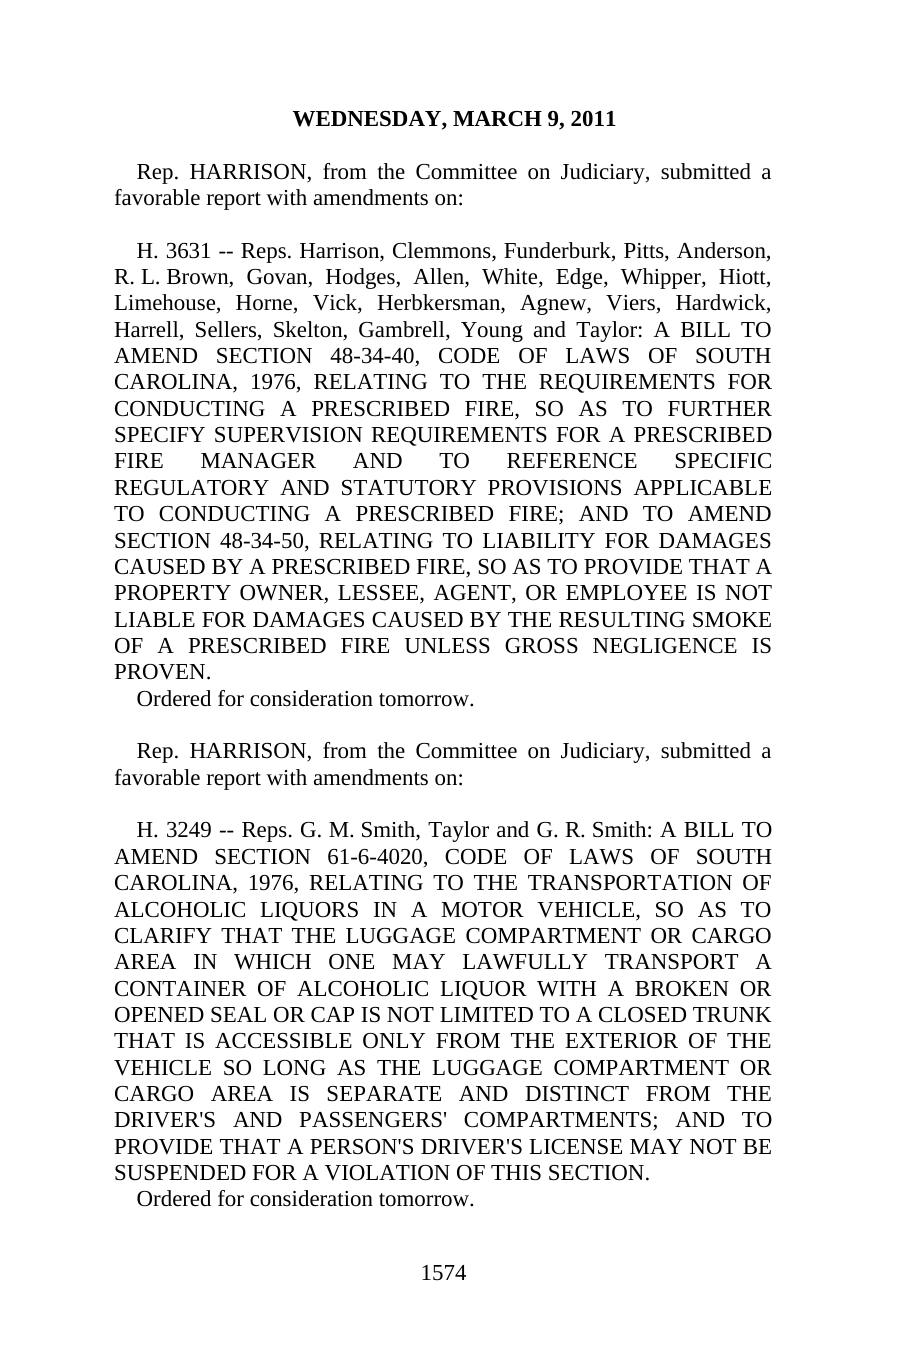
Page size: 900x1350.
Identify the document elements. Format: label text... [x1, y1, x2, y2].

text Ordered for consideration tomorrow. [114, 1186, 772, 1212]
text Ordered for consideration tomorrow. [114, 685, 772, 711]
text Rep. HARRISON, from the Committee on Judiciary, submitted a favorable report with amendments on: [114, 737, 772, 790]
text H. 3249 -- Reps. G. M. Smith, Taylor and G. R. Smith: A BILL TO AMEND SECTION 61-6-4020, CODE OF LAWS OF SOUTH CAROLINA, 1976, RELATING TO THE TRANSPORTATION OF ALCOHOLIC LIQUORS IN A MOTOR VEHICLE, SO AS TO CLARIFY THAT THE LUGGAGE COMPARTMENT OR CARGO AREA IN WHICH ONE MAY LAWFULLY TRANSPORT A CONTAINER OF ALCOHOLIC LIQUOR WITH A BROKEN OR OPENED SEAL OR CAP IS NOT LIMITED TO A CLOSED TRUNK THAT IS ACCESSIBLE ONLY FROM THE EXTERIOR OF THE VEHICLE SO LONG AS THE LUGGAGE COMPARTMENT OR CARGO AREA IS SEPARATE AND DISTINCT FROM THE DRIVER'S AND PASSENGERS' COMPARTMENTS; AND TO PROVIDE THAT A PERSON'S DRIVER'S LICENSE MAY NOT BE SUSPENDED FOR A VIOLATION OF THIS SECTION. [114, 817, 772, 1186]
text H. 3631 -- Reps. Harrison, Clemmons, Funderburk, Pitts, Anderson, R. L. Brown, Govan, Hodges, Allen, White, Edge, Whipper, Hiott, Limehouse, Horne, Vick, Herbkersman, Agnew, Viers, Hardwick, Harrell, Sellers, Skelton, Gambrell, Young and Taylor: A BILL TO AMEND SECTION 48-34-40, CODE OF LAWS OF SOUTH CAROLINA, 1976, RELATING TO THE REQUIREMENTS FOR CONDUCTING A PRESCRIBED FIRE, SO AS TO FURTHER SPECIFY SUPERVISION REQUIREMENTS FOR A PRESCRIBED FIRE MANAGER AND TO REFERENCE SPECIFIC REGULATORY AND STATUTORY PROVISIONS APPLICABLE TO CONDUCTING A PRESCRIBED FIRE; AND TO AMEND SECTION 48-34-50, RELATING TO LIABILITY FOR DAMAGES CAUSED BY A PRESCRIBED FIRE, SO AS TO PROVIDE THAT A PROPERTY OWNER, LESSEE, AGENT, OR EMPLOYEE IS NOT LIABLE FOR DAMAGES CAUSED BY THE RESULTING SMOKE OF A PRESCRIBED FIRE UNLESS GROSS NEGLIGENCE IS PROVEN. [114, 237, 772, 685]
text Rep. HARRISON, from the Committee on Judiciary, submitted a favorable report with amendments on: [114, 158, 772, 210]
